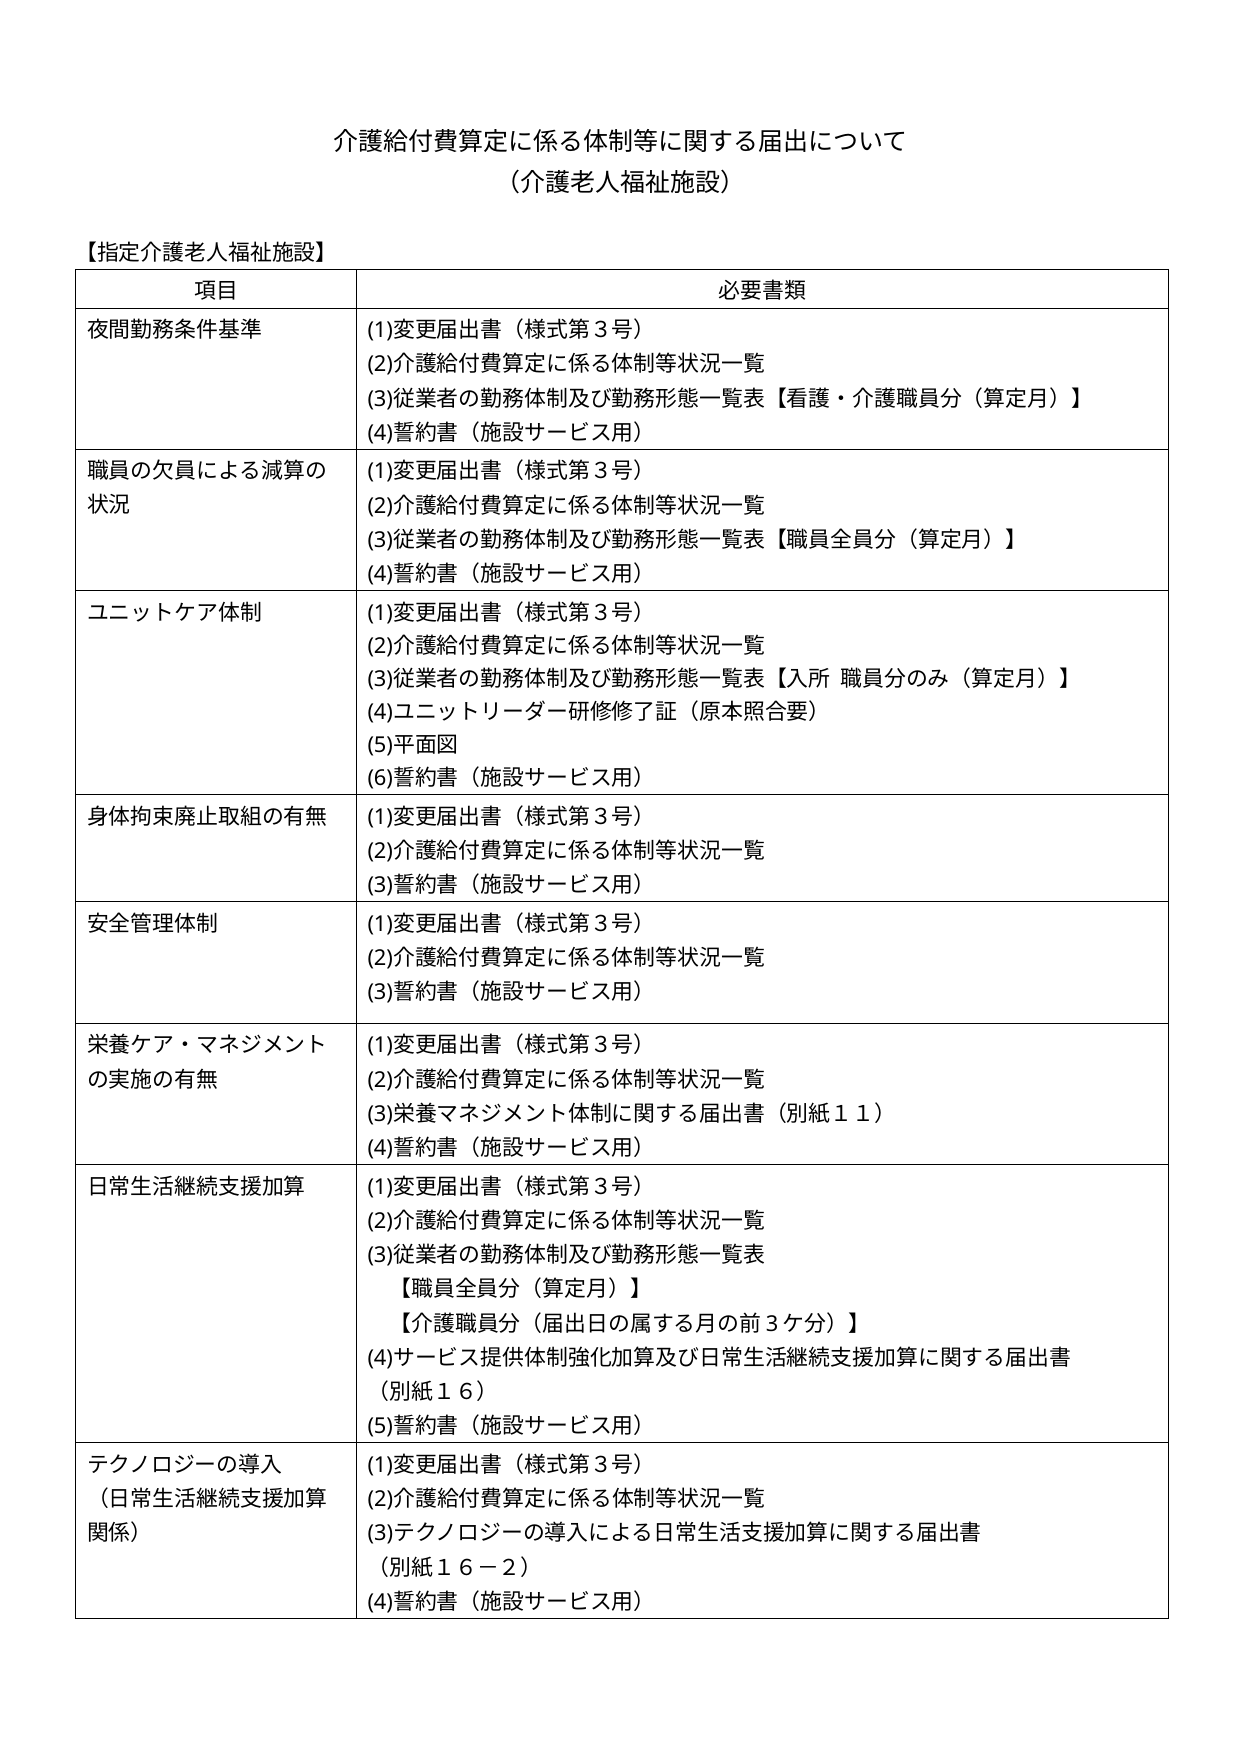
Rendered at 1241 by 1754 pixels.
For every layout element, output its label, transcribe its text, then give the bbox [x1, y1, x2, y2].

table_cell (1)変更届出書（様式第３号） (2)介護給付費算定に係る体制等状況一覧 (3)従業者の勤務体制及び勤務形態一覧表 【職員全員分（算定月）】 【介護職員分（届出日の属する月の前3ケ分）】 (4)サービス提供体制強化加算及び日常生活継続支援加算に関する届出書 （別紙１６） (5)誓約書（施設サービス用） [357, 1165, 1168, 1442]
table_cell ユニットケア体制 [76, 591, 356, 794]
table_cell 日常生活継続支援加算 [76, 1165, 356, 1442]
table_cell (1)変更届出書（様式第３号） (2)介護給付費算定に係る体制等状況一覧 (3)従業者の勤務体制及び勤務形態一覧表【入所 職員分のみ（算定月）】 (4)ユニットリーダー研修修了証（原本照合要） (5)平面図 (6)誓約書（施設サービス用） [357, 591, 1168, 794]
table_cell (1)変更届出書（様式第３号） (2)介護給付費算定に係る体制等状況一覧 (3)誓約書（施設サービス用） [357, 795, 1168, 901]
table_header 項目 [76, 270, 356, 307]
table_cell 栄養ケア・マネジメントの実施の有無 [76, 1024, 356, 1164]
text （介護老人福祉施設） [75, 162, 1165, 198]
table_cell 夜間勤務条件基準 [76, 309, 356, 449]
table_cell 安全管理体制 [76, 902, 356, 1023]
table_header 必要書類 [357, 270, 1168, 307]
table_cell (1)変更届出書（様式第３号） (2)介護給付費算定に係る体制等状況一覧 (3)テクノロジーの導入による日常生活支援加算に関する届出書 （別紙１６－２） (4)誓約書（施設サービス用） [357, 1443, 1168, 1618]
table_cell 職員の欠員による減算の状況 [76, 450, 356, 590]
text 介護給付費算定に係る体制等に関する届出について [75, 122, 1165, 158]
table_cell (1)変更届出書（様式第３号） (2)介護給付費算定に係る体制等状況一覧 (3)従業者の勤務体制及び勤務形態一覧表【職員全員分（算定月）】 (4)誓約書（施設サービス用） [357, 450, 1168, 590]
text 【指定介護老人福祉施設】 [75, 235, 1165, 266]
table_cell (1)変更届出書（様式第３号） (2)介護給付費算定に係る体制等状況一覧 (3)栄養マネジメント体制に関する届出書（別紙１１） (4)誓約書（施設サービス用） [357, 1024, 1168, 1164]
table_cell テクノロジーの導入 （日常生活継続支援加算関係） [76, 1443, 356, 1618]
table_cell 身体拘束廃止取組の有無 [76, 795, 356, 901]
table_cell (1)変更届出書（様式第３号） (2)介護給付費算定に係る体制等状況一覧 (3)誓約書（施設サービス用） [357, 902, 1168, 1023]
table_cell (1)変更届出書（様式第３号） (2)介護給付費算定に係る体制等状況一覧 (3)従業者の勤務体制及び勤務形態一覧表【看護・介護職員分（算定月）】 (4)誓約書（施設サービス用） [357, 309, 1168, 449]
